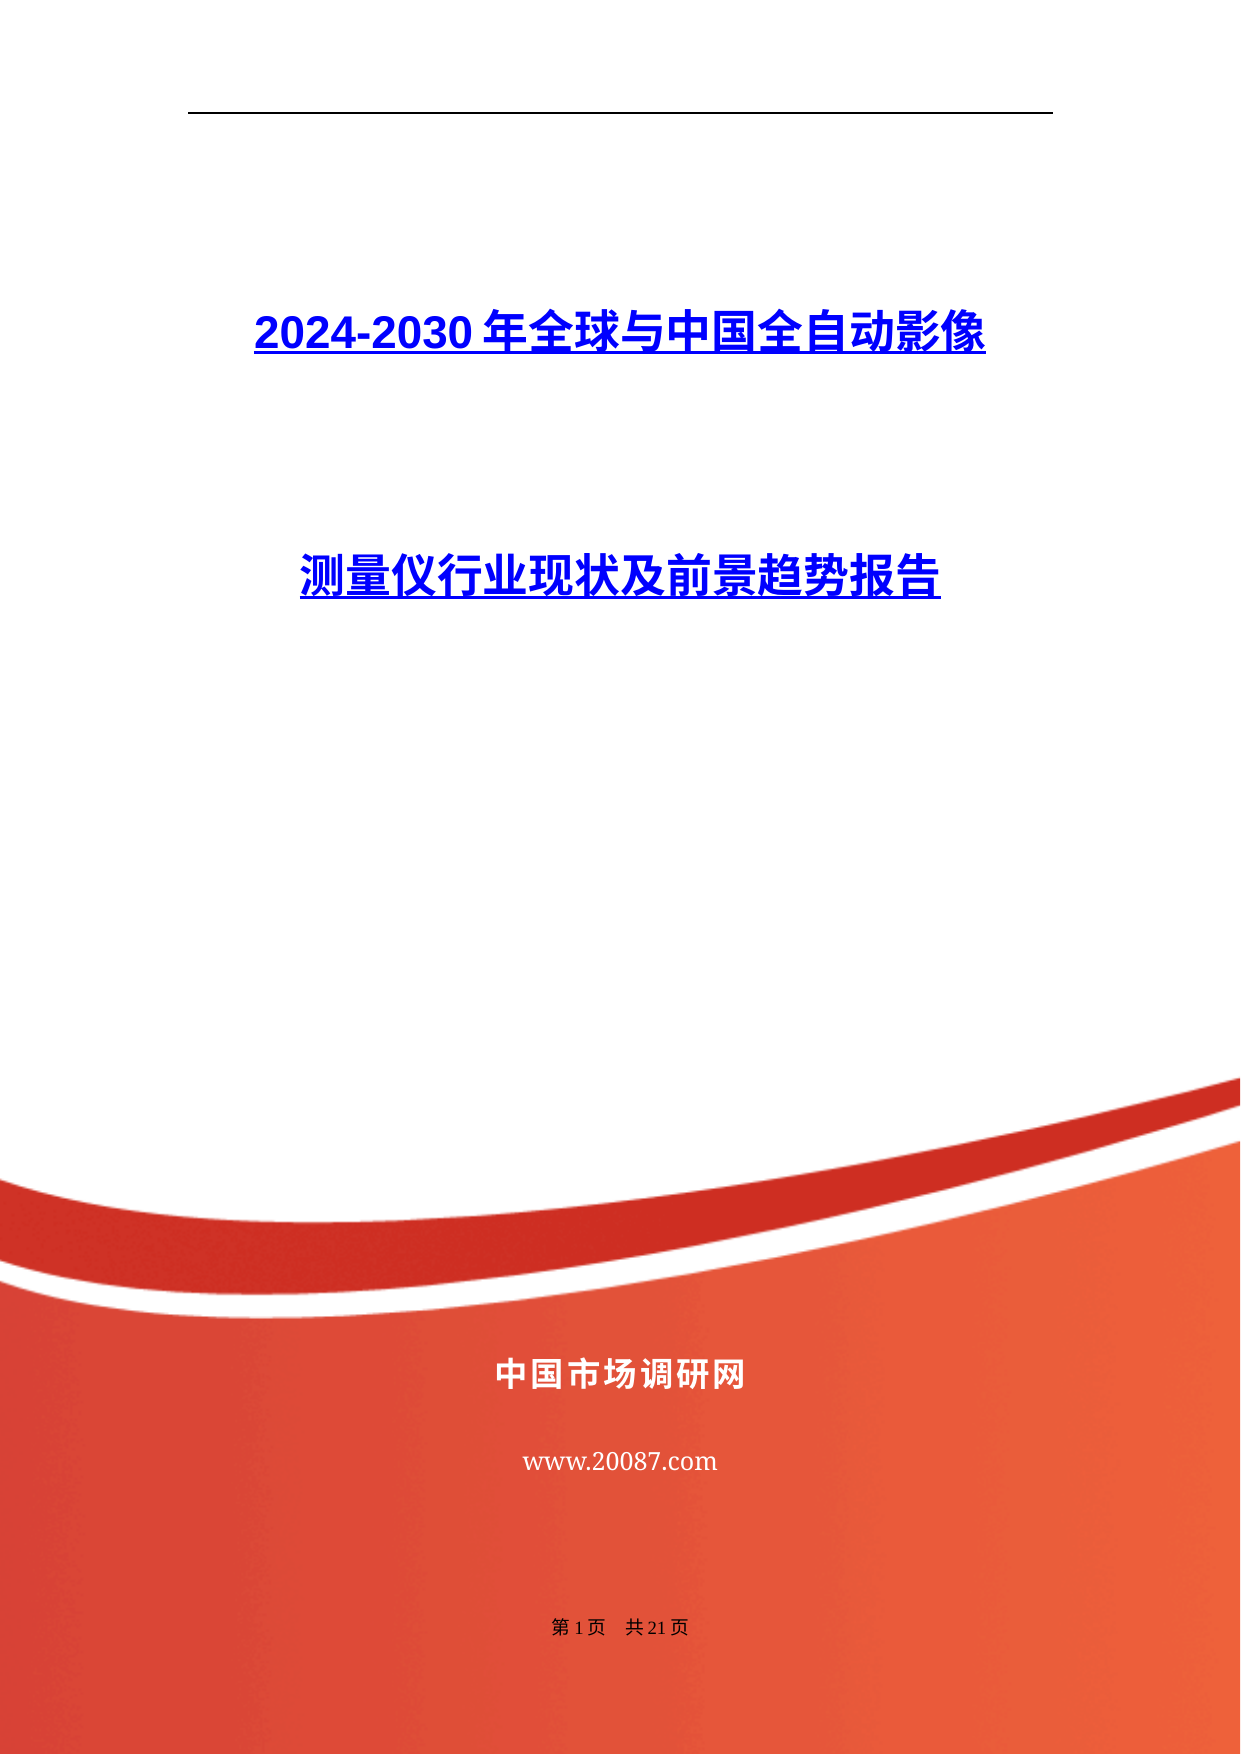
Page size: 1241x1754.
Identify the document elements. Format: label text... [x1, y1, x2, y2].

subtitle 中国市场调研网 [187, 1339, 1053, 1404]
table_header 2024-2030年全球与中国全自动影像测量仪行业现状及前景趋势报告 [188, 207, 1053, 773]
text www.20087.com [187, 1428, 1053, 1493]
picture [0, 1006, 1241, 1754]
